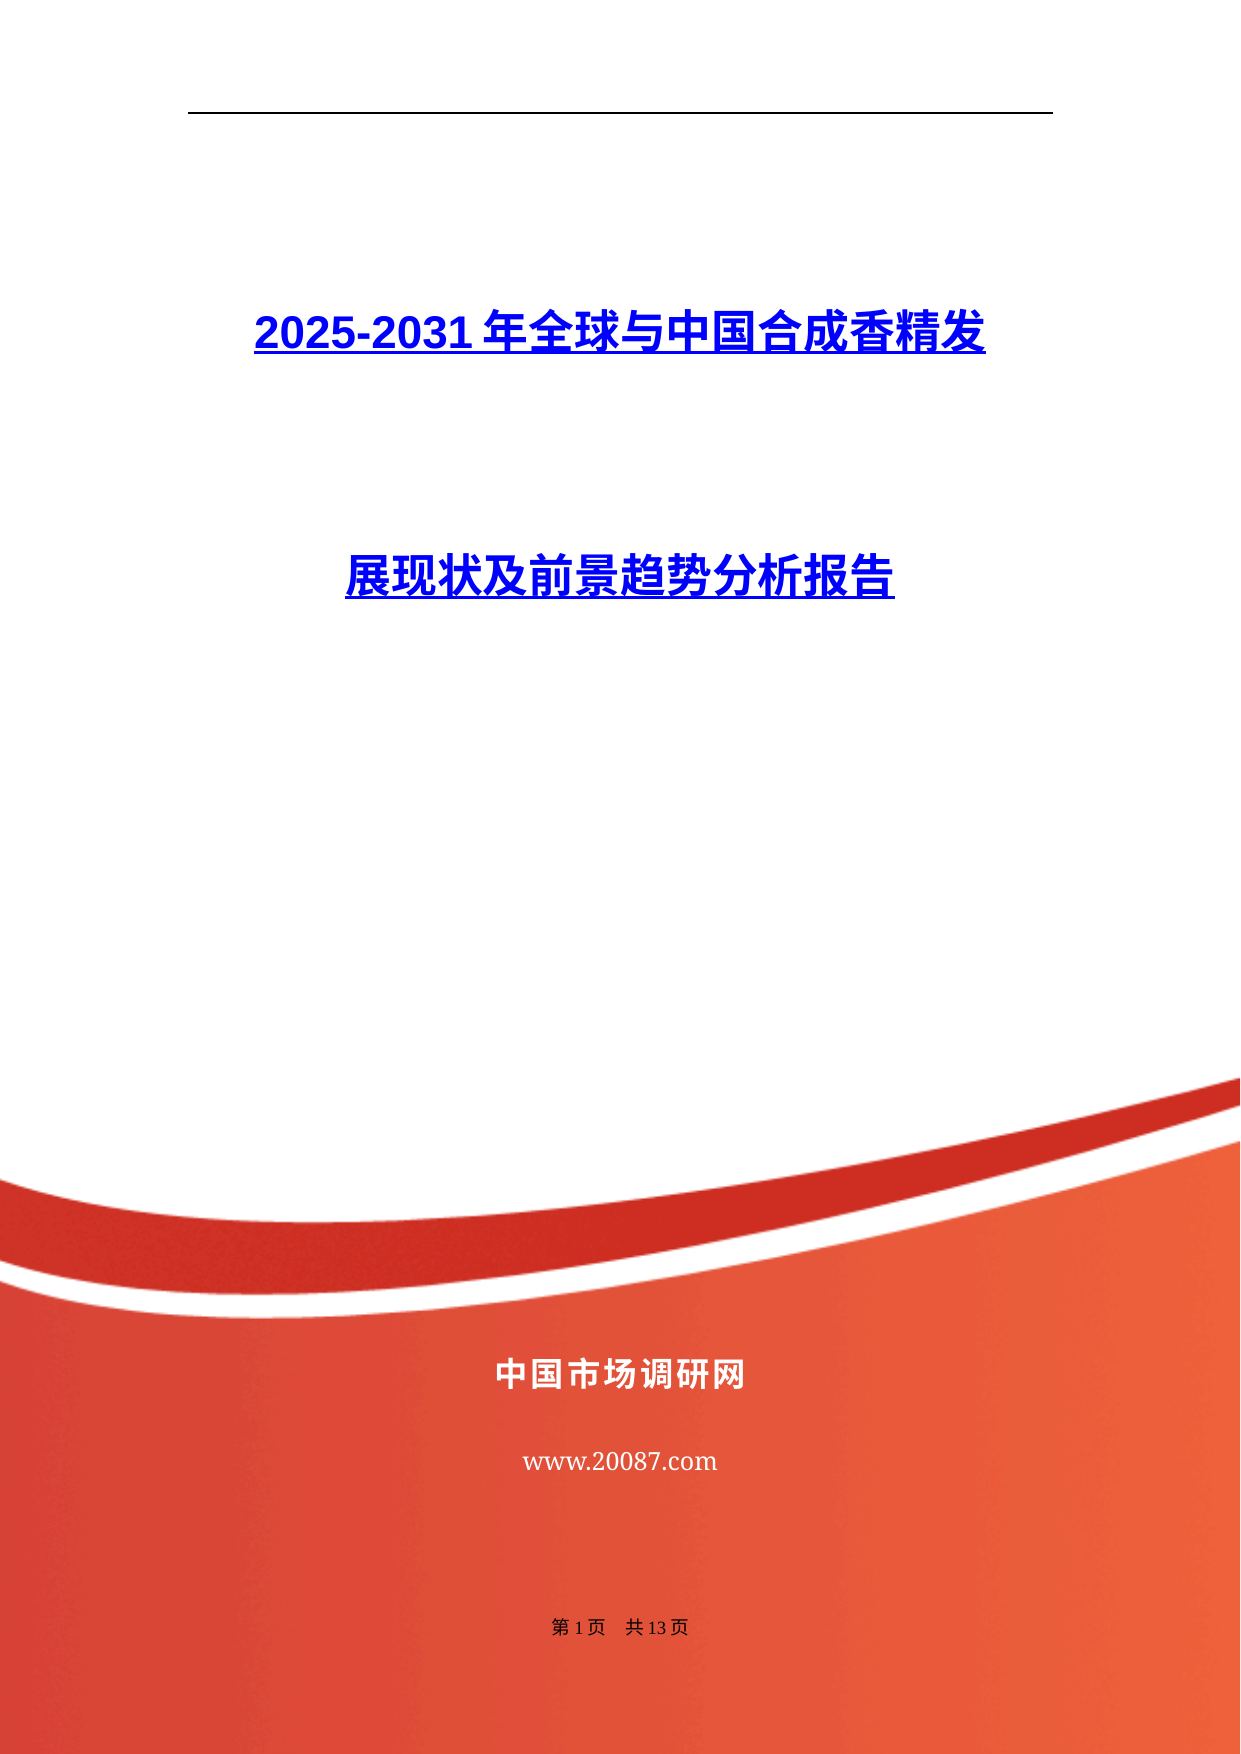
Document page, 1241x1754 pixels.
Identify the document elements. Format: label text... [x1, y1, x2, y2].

subtitle 中国市场调研网 [187, 1339, 1053, 1404]
table_header 2025-2031年全球与中国合成香精发展现状及前景趋势分析报告 [188, 207, 1053, 773]
text www.20087.com [187, 1428, 1053, 1493]
picture [0, 1006, 1241, 1754]
